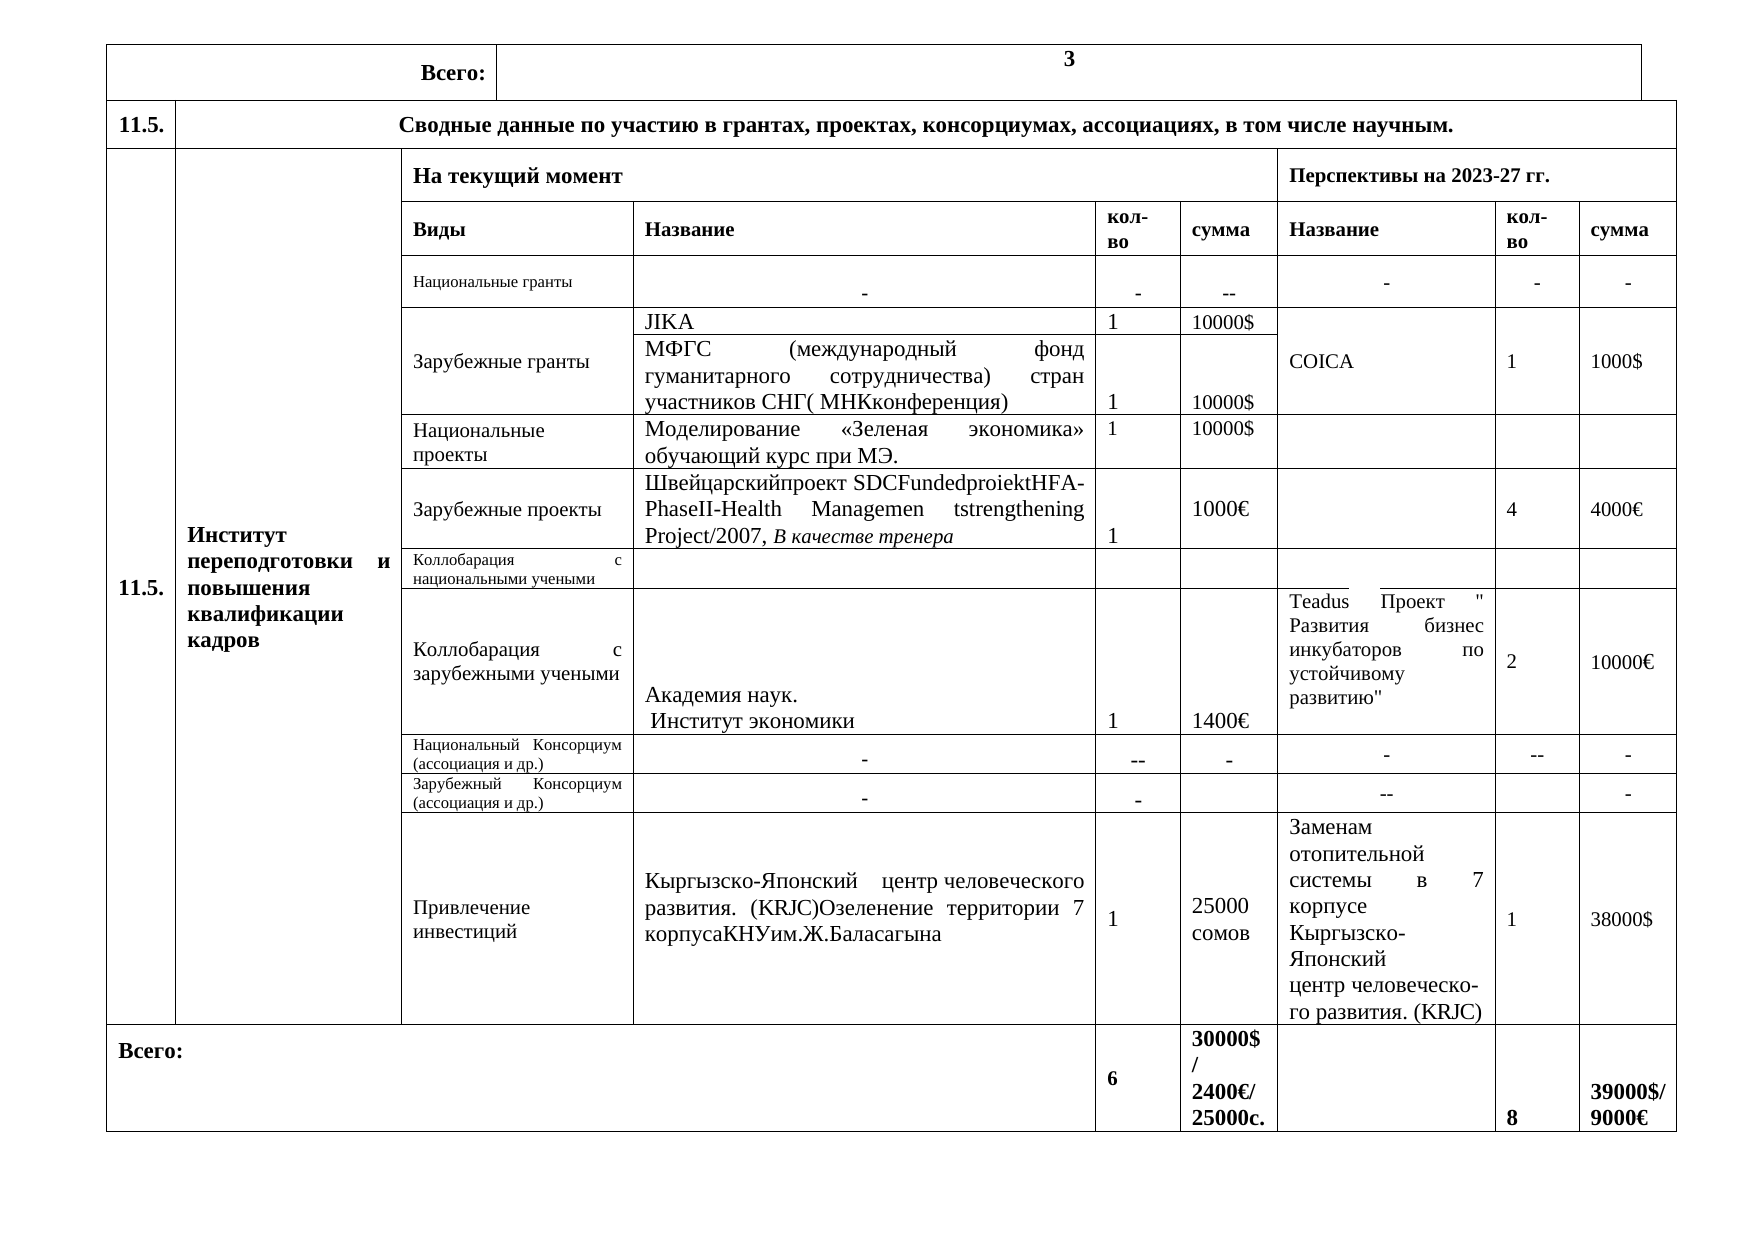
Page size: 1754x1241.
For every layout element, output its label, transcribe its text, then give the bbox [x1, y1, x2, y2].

table_cell [634, 549, 1095, 588]
table_cell Зарубежный Консорциум (ассоциация и др.) [402, 774, 633, 812]
table_cell Название [634, 202, 1095, 255]
table_cell 10000$ [1181, 335, 1277, 414]
table_cell Название [1278, 202, 1495, 255]
table_cell Национальный Консорциум (ассоциация и др.) [402, 735, 633, 773]
table_cell Кыргызско-Японский центр человеческого развития. (KRJC)Озеленение территории 7 корпусаКНУим.Ж.Баласагына [634, 813, 1095, 1024]
table_cell МФГС (международный фонд гуманитарного сотрудничества) стран участников СНГ( МНКконференция) [634, 335, 1095, 414]
table_cell Национальные гранты [402, 256, 633, 307]
table_cell кол-во [1496, 202, 1579, 255]
table_cell Национальные проекты [402, 415, 633, 468]
table_cell Академия наук. Институт экономики [634, 589, 1095, 733]
table_cell 11.5. [107, 149, 175, 1024]
table_cell 1 [1096, 813, 1180, 1024]
table_cell [1496, 774, 1579, 812]
table_cell На текущий момент [402, 149, 1277, 201]
table_cell 39000$/ 9000€ [1580, 1025, 1676, 1131]
table_cell 10000€ [1580, 589, 1676, 733]
table_cell 25000 сомов [1181, 813, 1277, 1024]
table_cell 1 [1096, 308, 1180, 334]
table_cell -- [1496, 735, 1579, 773]
table_cell 10000$ [1181, 308, 1277, 334]
table_cell - [634, 256, 1095, 307]
table_cell - [1580, 735, 1676, 773]
table_cell 4 [1496, 469, 1579, 548]
table_cell Всего: [107, 1025, 1095, 1131]
table_cell [1580, 549, 1676, 588]
table_cell [1181, 774, 1277, 812]
table_cell 11.5. [107, 101, 175, 148]
table_cell сумма [1181, 202, 1277, 255]
table_cell 10000$ [1181, 415, 1277, 468]
table_cell - [1580, 774, 1676, 812]
table_cell 1 [1496, 308, 1579, 414]
table_cell 1 [1496, 813, 1579, 1024]
table_cell Зарубежные гранты [402, 308, 633, 414]
table_cell 1 [1096, 415, 1180, 468]
table_cell Перспективы на 2023-27 гг. [1278, 149, 1676, 201]
table_cell Зарубежные проекты [402, 469, 633, 548]
table_cell Заменам отопительной системы в 7 корпусе Кыргызско-Японский центр человеческо-го развития. (KRJC) [1278, 813, 1495, 1024]
table_cell Теаdus Проект " Развития бизнес инкубаторов по устойчивому развитию" [1278, 589, 1495, 733]
table_cell 1000€ [1181, 469, 1277, 548]
table_cell - [1096, 256, 1180, 307]
table_cell 4000€ [1580, 469, 1676, 548]
table_cell [1278, 469, 1495, 548]
table_cell Коллобарация с зарубежными учеными [402, 589, 633, 733]
table_cell [1096, 549, 1180, 588]
table_cell [1278, 1025, 1495, 1131]
table_cell -- [1278, 774, 1495, 812]
table_cell 38000$ [1580, 813, 1676, 1024]
table_cell - [634, 735, 1095, 773]
table_cell 3 [497, 45, 1641, 100]
table_cell 6 [1096, 1025, 1180, 1131]
table_cell 1 [1096, 469, 1180, 548]
table_cell 1000$ [1580, 308, 1676, 414]
table_cell - [1096, 774, 1180, 812]
table_cell COICA [1278, 308, 1495, 414]
table_cell 30000$/ 2400€/ 25000с. [1181, 1025, 1277, 1131]
table_cell Швейцарскийпроект SDCFundedproiektHFА- PhaseII-Health Managemen tstrengthening Project/2007, В качестве тренера [634, 469, 1095, 548]
table_cell 8 [1496, 1025, 1579, 1131]
table_cell Сводные данные по участию в грантах, проектах, консорциумах, ассоциациях, в том числе научным. [176, 101, 1676, 148]
table_cell -- [1181, 256, 1277, 307]
table_cell [1496, 415, 1579, 468]
table_cell -- [1096, 735, 1180, 773]
table_cell JIKA [634, 308, 1095, 334]
table_cell Институт переподготовки и повышения квалификации кадров [176, 149, 401, 1024]
table_cell Всего: [107, 45, 496, 100]
table_cell [1278, 549, 1495, 588]
table_cell - [634, 774, 1095, 812]
table_cell - [1278, 735, 1495, 773]
table_cell Моделирование «Зеленая экономика» обучающий курс при МЭ. [634, 415, 1095, 468]
table_cell 1400€ [1181, 589, 1277, 733]
table_cell - [1181, 735, 1277, 773]
table_cell [1496, 549, 1579, 588]
table_cell - [1580, 256, 1676, 307]
table_cell [1278, 415, 1495, 468]
table_cell кол-во [1096, 202, 1180, 255]
table_cell - [1496, 256, 1579, 307]
table_cell 1 [1096, 335, 1180, 414]
table_cell - [1278, 256, 1495, 307]
table_cell [1580, 415, 1676, 468]
table_cell Коллобарация с национальными учеными [402, 549, 633, 588]
table_cell сумма [1580, 202, 1676, 255]
table_cell Виды [402, 202, 633, 255]
table_cell Привлечение инвестиций [402, 813, 633, 1024]
table_cell 1 [1096, 589, 1180, 733]
table_cell [1181, 549, 1277, 588]
table_cell 2 [1496, 589, 1579, 733]
